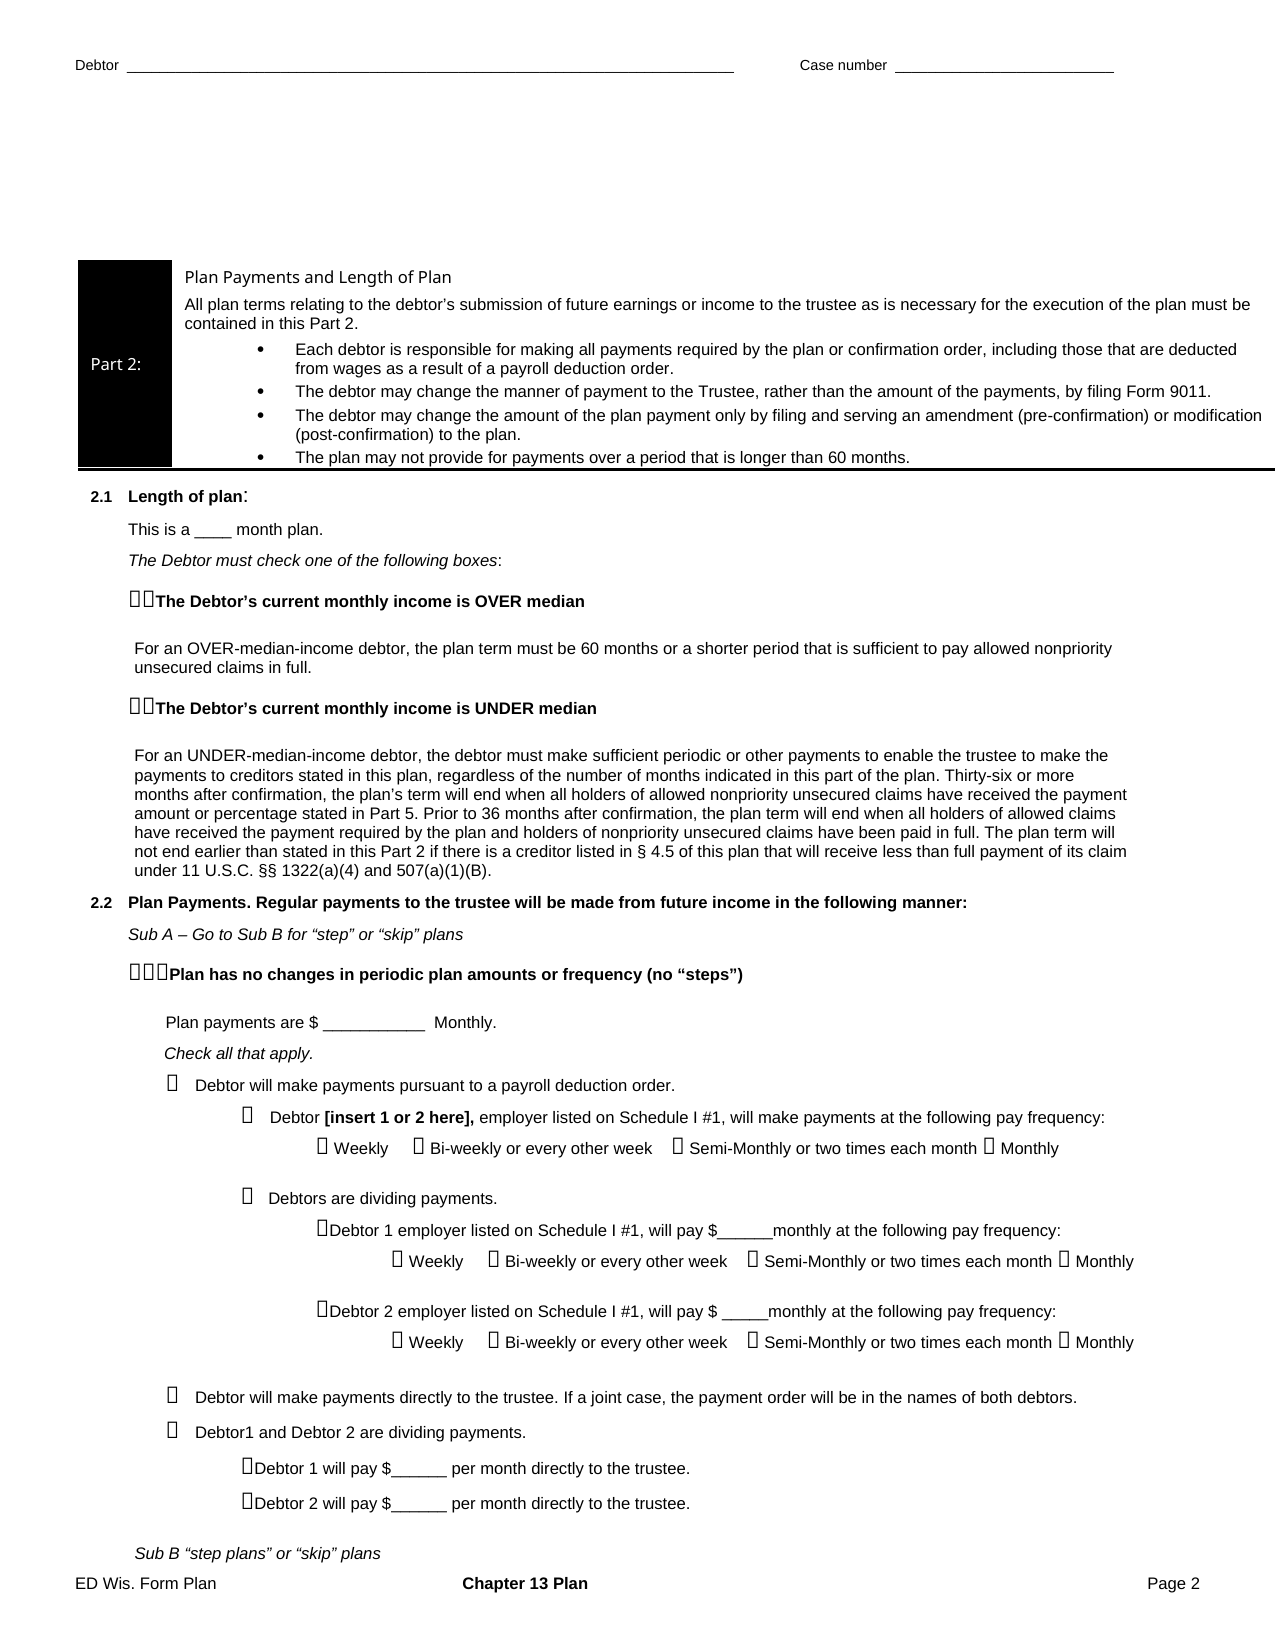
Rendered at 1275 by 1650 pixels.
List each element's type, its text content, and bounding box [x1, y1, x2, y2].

table_header Plan Payments and Length of Plan All plan terms relating to the debtor’s submission of future earnings or income to the trustee as is necessary for the execution of the plan must be contained in this Part 2. Each debtor is responsible for making all payments required by the plan or confirmation order, including those that are deducted from wages as a result of a payroll deduction order. The debtor may change the manner of payment to the Trustee, rather than the amount of the payments, by filing Form 9011. The debtor may change the amount of the plan payment only by filing and serving an amendment (pre-confirmation) or modification (post-confirmation) to the plan. The plan may not provide for payments over a period that is longer than 60 months. [172, 260, 1275, 467]
table_header Part 2: [78, 260, 172, 467]
table_cell Length of plan: This is a ____ month plan. The Debtor must check one of the following boxes: The Debtor’s current monthly income is OVER median For an OVER-median-income debtor, the plan term must be 60 months or a shorter period that is sufficient to pay allowed nonpriority unsecured claims in full. The Debtor’s current monthly income is UNDER median For an UNDER-median-income debtor, the debtor must make sufficient periodic or other payments to enable the trustee to make the payments to creditors stated in this plan, regardless of the number of months indicated in this part of the plan. Thirty-six or more months after confirmation, the plan’s term will end when all holders of allowed nonpriority unsecured claims have received the payment amount or percentage stated in Part 5. Prior to 36 months after confirmation, the plan term will end when all holders of allowed claims have received the payment required by the plan and holders of nonpriority unsecured claims have been paid in full. The plan term will not end earlier than stated in this Part 2 if there is a creditor listed in § 4.5 of this plan that will receive less than full payment of its claim under 11 U.S.C. §§ 1322(a)(4) and 507(a)(1)(B). [78, 471, 1275, 880]
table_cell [78, 880, 1275, 1563]
